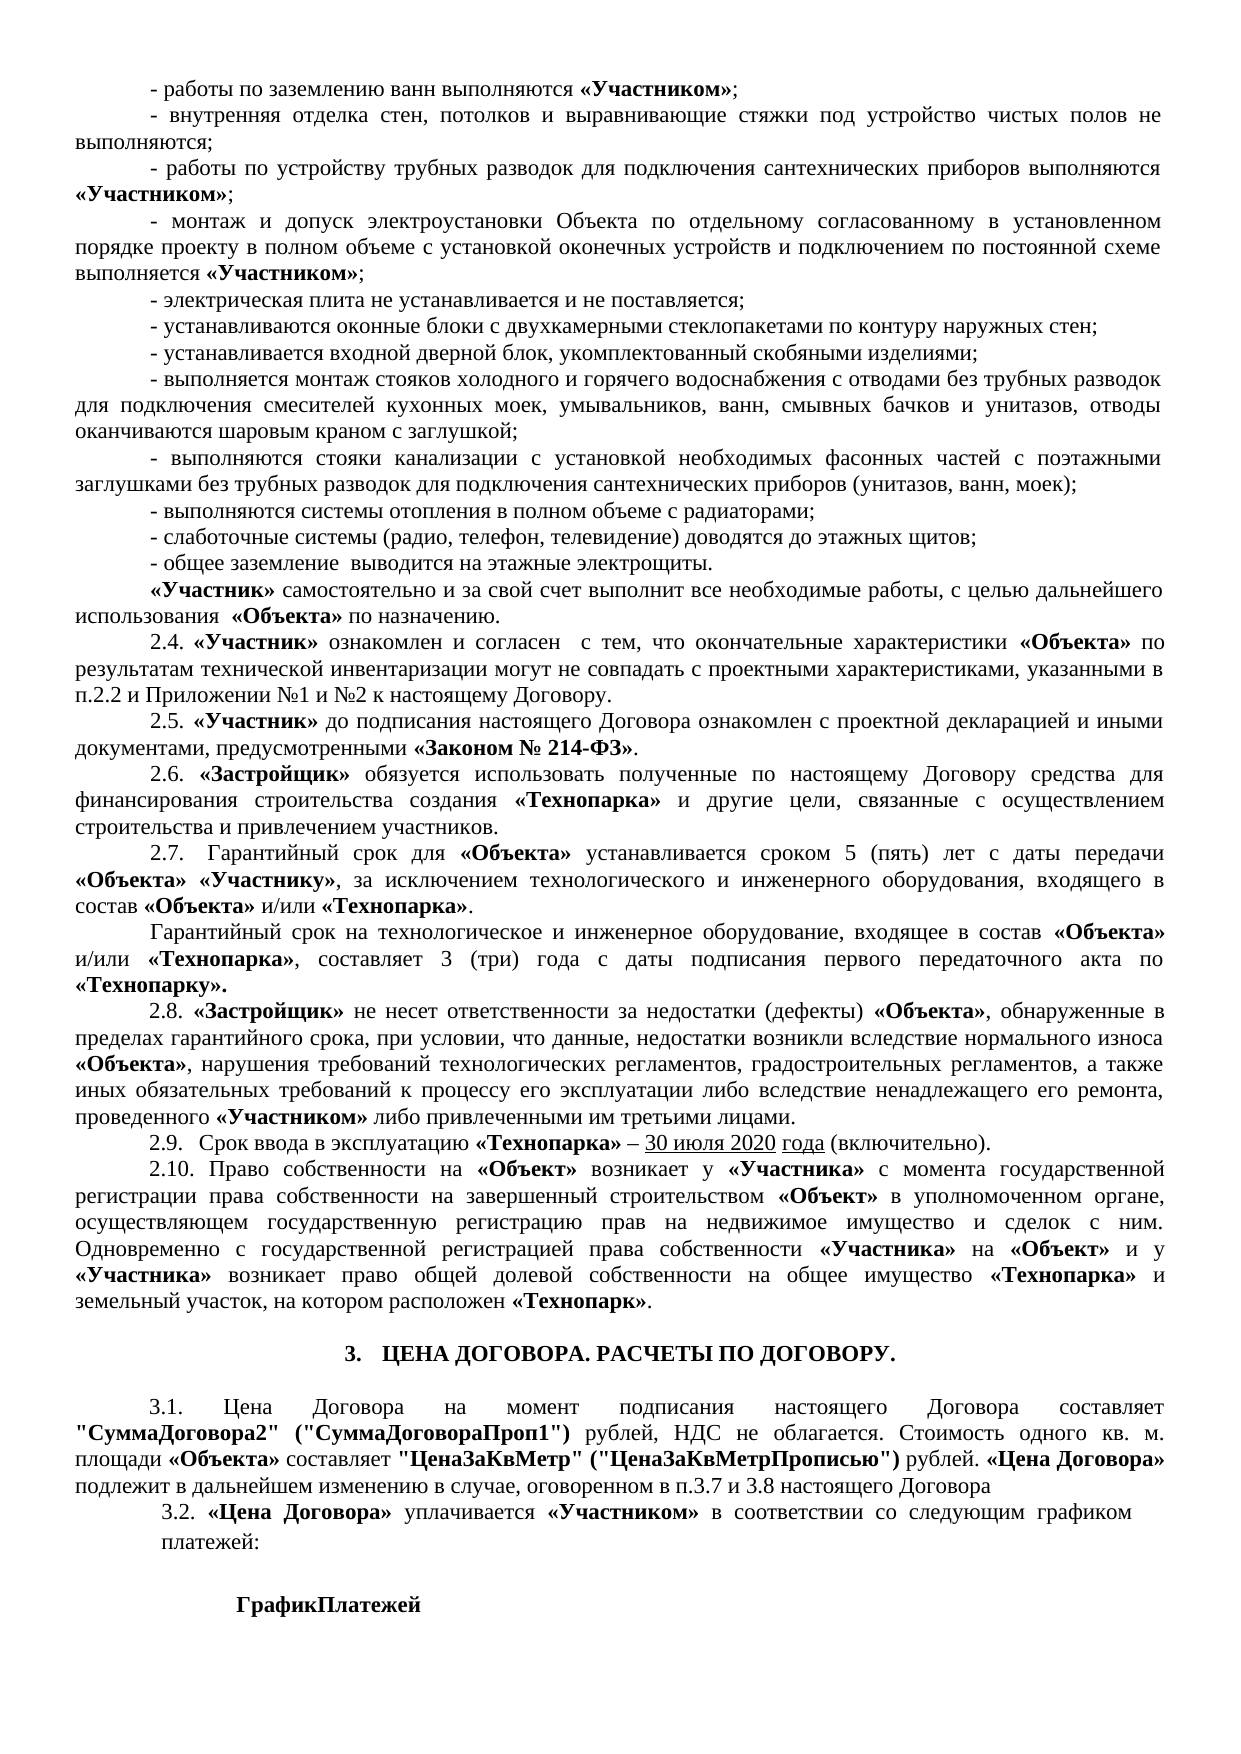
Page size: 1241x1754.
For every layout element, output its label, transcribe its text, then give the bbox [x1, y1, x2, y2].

list ЦЕНА ДОГОВОРА. РАСЧЕТЫ ПО ДОГОВОРУ. [75, 1340, 1165, 1366]
text 3.1. Цена Договора на момент подписания настоящего Договора составляет "СуммаДоговора2" ("СуммаДоговораПроп1") рублей, НДС не облагается. Стоимость одного кв. м. площади «Объекта» составляет "ЦенаЗаКвМетр" ("ЦенаЗаКвМетрПрописью") рублей. «Цена Договора» подлежит в дальнейшем изменению в случае, оговоренном в п.3.7 и 3.8 настоящего Договора [75, 1393, 1165, 1498]
list «Застройщик» не несет ответственности за недостатки (дефекты) «Объекта», обнаруженные в пределах гарантийного срока, при условии, что данные, недостатки возникли вследствие нормального износа «Объекта», нарушения требований технологических регламентов, градостроительных регламентов, а также иных обязательных требований к процессу его эксплуатации либо вследствие ненадлежащего его ремонта, проведенного «Участником» либо привлеченными им третьими лицами. [75, 997, 1165, 1129]
text - устанавливаются оконные блоки с двухкамерными стеклопакетами по контуру наружных стен; [75, 312, 1163, 338]
list Срок ввода в эксплуатацию «Технопарка» – 30 июля 2020 года (включительно). [75, 1129, 1165, 1156]
table_header 3.2. «Цена Договора» уплачивается «Участником» в соответствии со следующим графиком платежей: ГрафикПлатежей [150, 1498, 1144, 1659]
text «Участник» самостоятельно и за свой счет выполнит все необходимые работы, с целью дальнейшего использования «Объекта» по назначению. [75, 576, 1165, 628]
text - работы по заземлению ванн выполняются «Участником»; [75, 75, 1163, 101]
text - выполняются стояки канализации с установкой необходимых фасонных частей с поэтажными заглушками без трубных разводок для подключения сантехнических приборов (унитазов, ванн, моек); [75, 444, 1163, 497]
text - выполняется монтаж стояков холодного и горячего водоснабжения с отводами без трубных разводок для подключения смесителей кухонных моек, умывальников, ванн, смывных бачков и унитазов, отводы оканчиваются шаровым краном с заглушкой; [75, 365, 1163, 444]
text - общее заземление выводится на этажные электрощиты. [75, 549, 1163, 576]
text 2.10. Право собственности на «Объект» возникает у «Участника» с момента государственной регистрации права собственности на завершенный строительством «Объект» в уполномоченном органе, осуществляющем государственную регистрацию прав на недвижимое имущество и сделок с ним. Одновременно с государственной регистрацией права собственности «Участника» на «Объект» и у «Участника» возникает право общей долевой собственности на общее имущество «Технопарка» и земельный участок, на котором расположен «Технопарк». [75, 1156, 1165, 1314]
list «Участник» ознакомлен и согласен с тем, что окончательные характеристики «Объекта» по результатам технической инвентаризации могут не совпадать с проектными характеристиками, указанными в п.2.2 и Приложении №1 и №2 к настоящему Договору. [75, 628, 1165, 707]
text Гарантийный срок на технологическое и инженерное оборудование, входящее в состав «Объекта» и/или «Технопарка», составляет 3 (три) года с даты подписания первого передаточного акта по «Технопарку». [75, 918, 1165, 997]
list Гарантийный срок для «Объекта» устанавливается сроком 5 (пять) лет с даты передачи «Объекта» «Участнику», за исключением технологического и инженерного оборудования, входящего в состав «Объекта» и/или «Технопарка». [75, 839, 1165, 918]
text - выполняются системы отопления в полном объеме с радиаторами; [75, 497, 1163, 523]
list «Участник» до подписания настоящего Договора ознакомлен с проектной декларацией и иными документами, предусмотренными «Законом № 214-ФЗ». [75, 707, 1165, 760]
text - слаботочные системы (радио, телефон, телевидение) доводятся до этажных щитов; [75, 523, 1163, 549]
text - работы по устройству трубных разводок для подключения сантехнических приборов выполняются «Участником»; [75, 154, 1163, 207]
text - электрическая плита не устанавливается и не поставляется; [75, 286, 1163, 312]
text - монтаж и допуск электроустановки Объекта по отдельному согласованному в установленном порядке проекту в полном объеме с установкой оконечных устройств и подключением по постоянной схеме выполняется «Участником»; [75, 207, 1163, 286]
text 2.6. «Застройщик» обязуется использовать полученные по настоящему Договору средства для финансирования строительства создания «Технопарка» и другие цели, связанные с осуществлением строительства и привлечением участников. [75, 760, 1165, 839]
text - внутренняя отделка стен, потолков и выравнивающие стяжки под устройство чистых полов не выполняются; [75, 101, 1163, 154]
text - устанавливается входной дверной блок, укомплектованный скобяными изделиями; [75, 338, 1163, 365]
